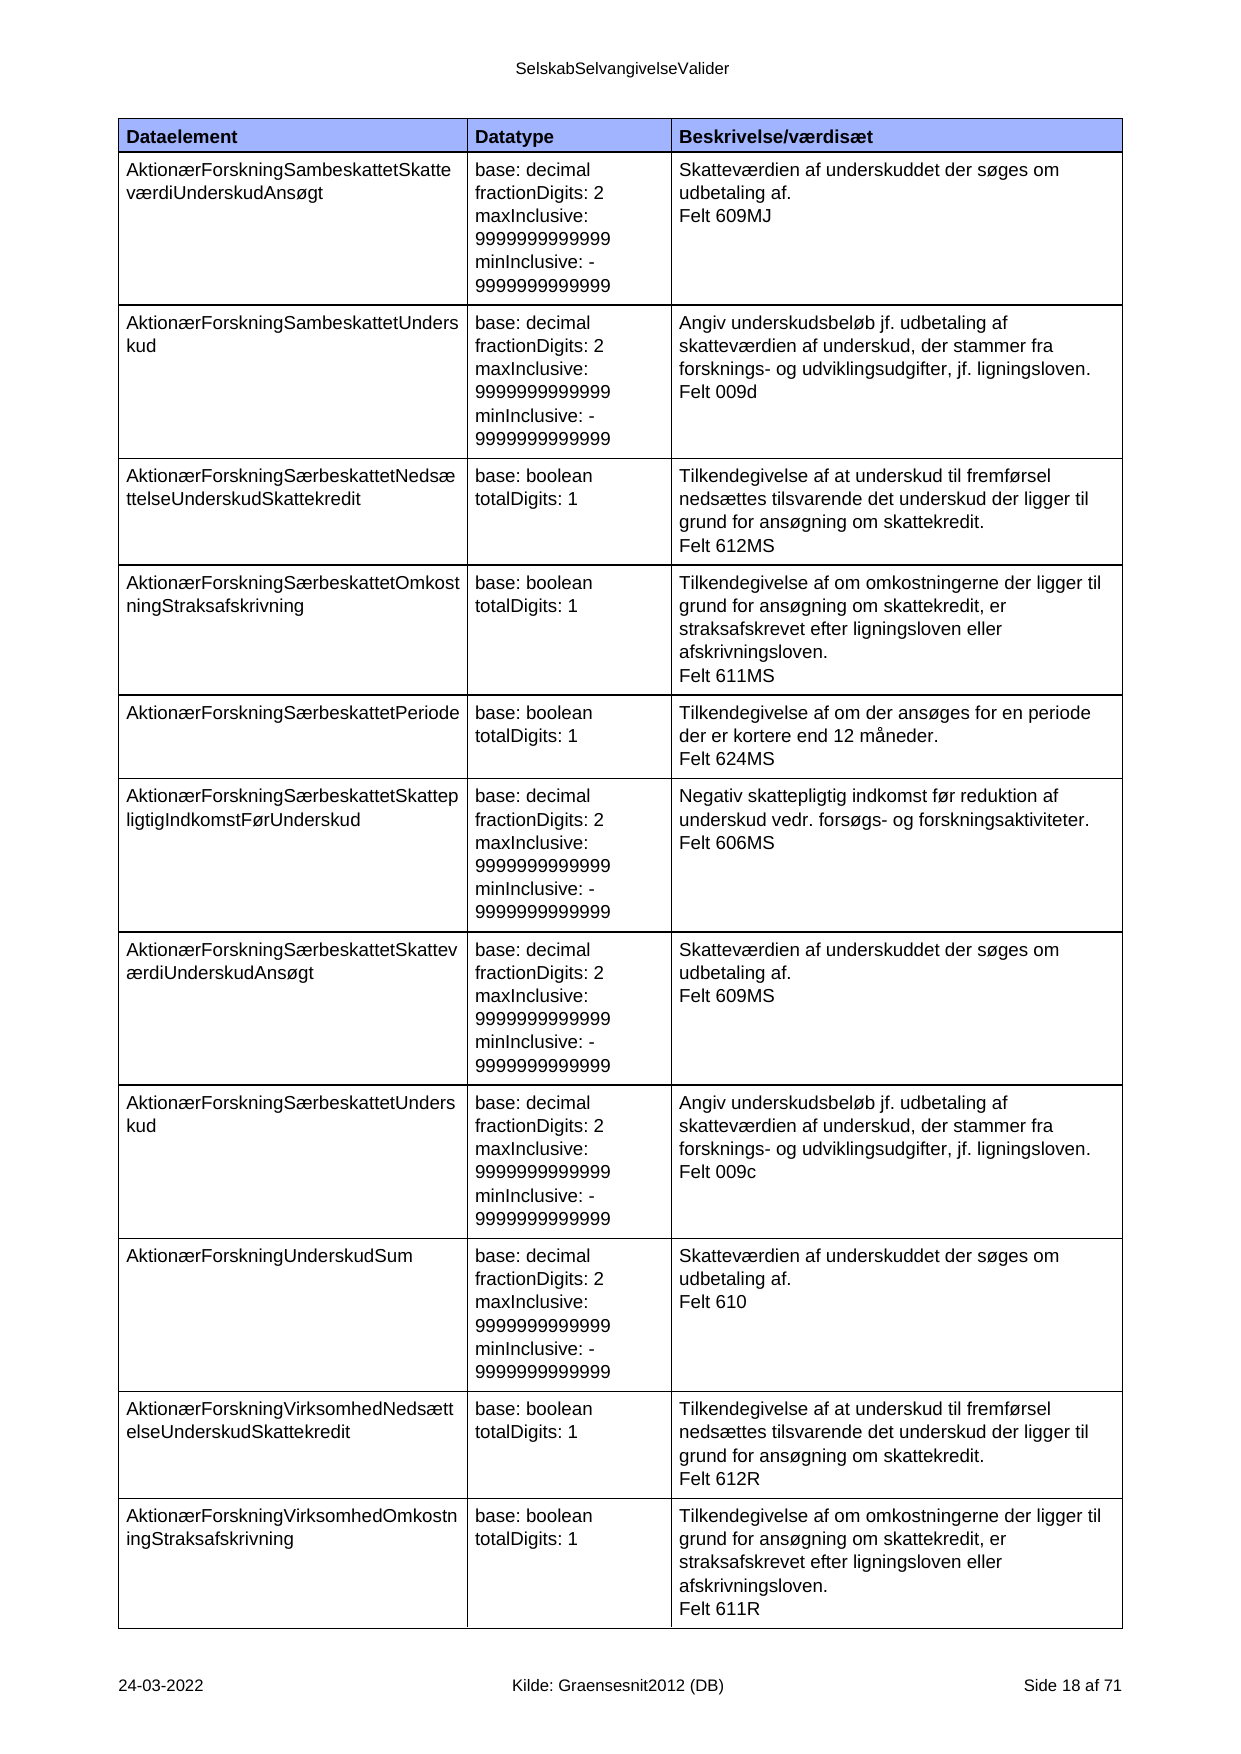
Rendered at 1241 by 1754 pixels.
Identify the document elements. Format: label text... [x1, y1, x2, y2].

table_cell base: boolean totalDigits: 1 [468, 459, 671, 564]
table_cell base: decimal fractionDigits: 2 maxInclusive: 9999999999999 minInclusive: -9999999999999 [468, 1086, 671, 1237]
table_cell AktionærForskningSærbeskattetUnderskud [119, 1086, 467, 1237]
table_cell AktionærForskningVirksomhedNedsættelseUnderskudSkattekredit [119, 1392, 467, 1497]
table_cell Tilkendegivelse af om omkostningerne der ligger til grund for ansøgning om skattekredit, er straksafskrevet efter ligningsloven eller afskrivningsloven. Felt 611R [672, 1499, 1122, 1627]
table_header Beskrivelse/værdisæt [672, 119, 1122, 151]
table_cell base: boolean totalDigits: 1 [468, 1392, 671, 1497]
table_cell Tilkendegivelse af at underskud til fremførsel nedsættes tilsvarende det underskud der ligger til grund for ansøgning om skattekredit. Felt 612R [672, 1392, 1122, 1497]
table_cell Skatteværdien af underskuddet der søges om udbetaling af. Felt 609MJ [672, 153, 1122, 304]
table_cell AktionærForskningSambeskattetSkatteværdiUnderskudAnsøgt [119, 153, 467, 304]
table_cell AktionærForskningSærbeskattetPeriode [119, 696, 467, 778]
table_cell base: decimal fractionDigits: 2 maxInclusive: 9999999999999 minInclusive: -9999999999999 [468, 779, 671, 931]
table_cell AktionærForskningSærbeskattetSkatteværdiUnderskudAnsøgt [119, 933, 467, 1084]
table_cell Angiv underskudsbeløb jf. udbetaling af skatteværdien af underskud, der stammer fra forsknings- og udviklingsudgifter, jf. ligningsloven. Felt 009c [672, 1086, 1122, 1237]
table_cell base: boolean totalDigits: 1 [468, 696, 671, 778]
table_cell AktionærForskningVirksomhedOmkostningStraksafskrivning [119, 1499, 467, 1627]
table_header Datatype [468, 119, 671, 151]
table_cell base: decimal fractionDigits: 2 maxInclusive: 9999999999999 minInclusive: -9999999999999 [468, 933, 671, 1084]
table_cell base: decimal fractionDigits: 2 maxInclusive: 9999999999999 minInclusive: -9999999999999 [468, 306, 671, 457]
table_cell Skatteværdien af underskuddet der søges om udbetaling af. Felt 609MS [672, 933, 1122, 1084]
table_cell AktionærForskningSærbeskattetNedsættelseUnderskudSkattekredit [119, 459, 467, 564]
table_cell Tilkendegivelse af at underskud til fremførsel nedsættes tilsvarende det underskud der ligger til grund for ansøgning om skattekredit. Felt 612MS [672, 459, 1122, 564]
table_cell AktionærForskningSærbeskattetOmkostningStraksafskrivning [119, 566, 467, 694]
table_cell base: boolean totalDigits: 1 [468, 1499, 671, 1627]
table_cell AktionærForskningSærbeskattetSkattepligtigIndkomstFørUnderskud [119, 779, 467, 931]
table_cell base: boolean totalDigits: 1 [468, 566, 671, 694]
table_cell AktionærForskningSambeskattetUnderskud [119, 306, 467, 457]
table_cell Tilkendegivelse af om der ansøges for en periode der er kortere end 12 måneder. Felt 624MS [672, 696, 1122, 778]
table_cell Tilkendegivelse af om omkostningerne der ligger til grund for ansøgning om skattekredit, er straksafskrevet efter ligningsloven eller afskrivningsloven. Felt 611MS [672, 566, 1122, 694]
table_cell Angiv underskudsbeløb jf. udbetaling af skatteværdien af underskud, der stammer fra forsknings- og udviklingsudgifter, jf. ligningsloven. Felt 009d [672, 306, 1122, 457]
table_cell Skatteværdien af underskuddet der søges om udbetaling af. Felt 610 [672, 1239, 1122, 1391]
table_cell base: decimal fractionDigits: 2 maxInclusive: 9999999999999 minInclusive: -9999999999999 [468, 1239, 671, 1391]
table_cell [468, 153, 671, 304]
table_header Dataelement [119, 119, 467, 151]
table_cell Negativ skattepligtig indkomst før reduktion af underskud vedr. forsøgs- og forskningsaktiviteter. Felt 606MS [672, 779, 1122, 931]
table_cell AktionærForskningUnderskudSum [119, 1239, 467, 1391]
